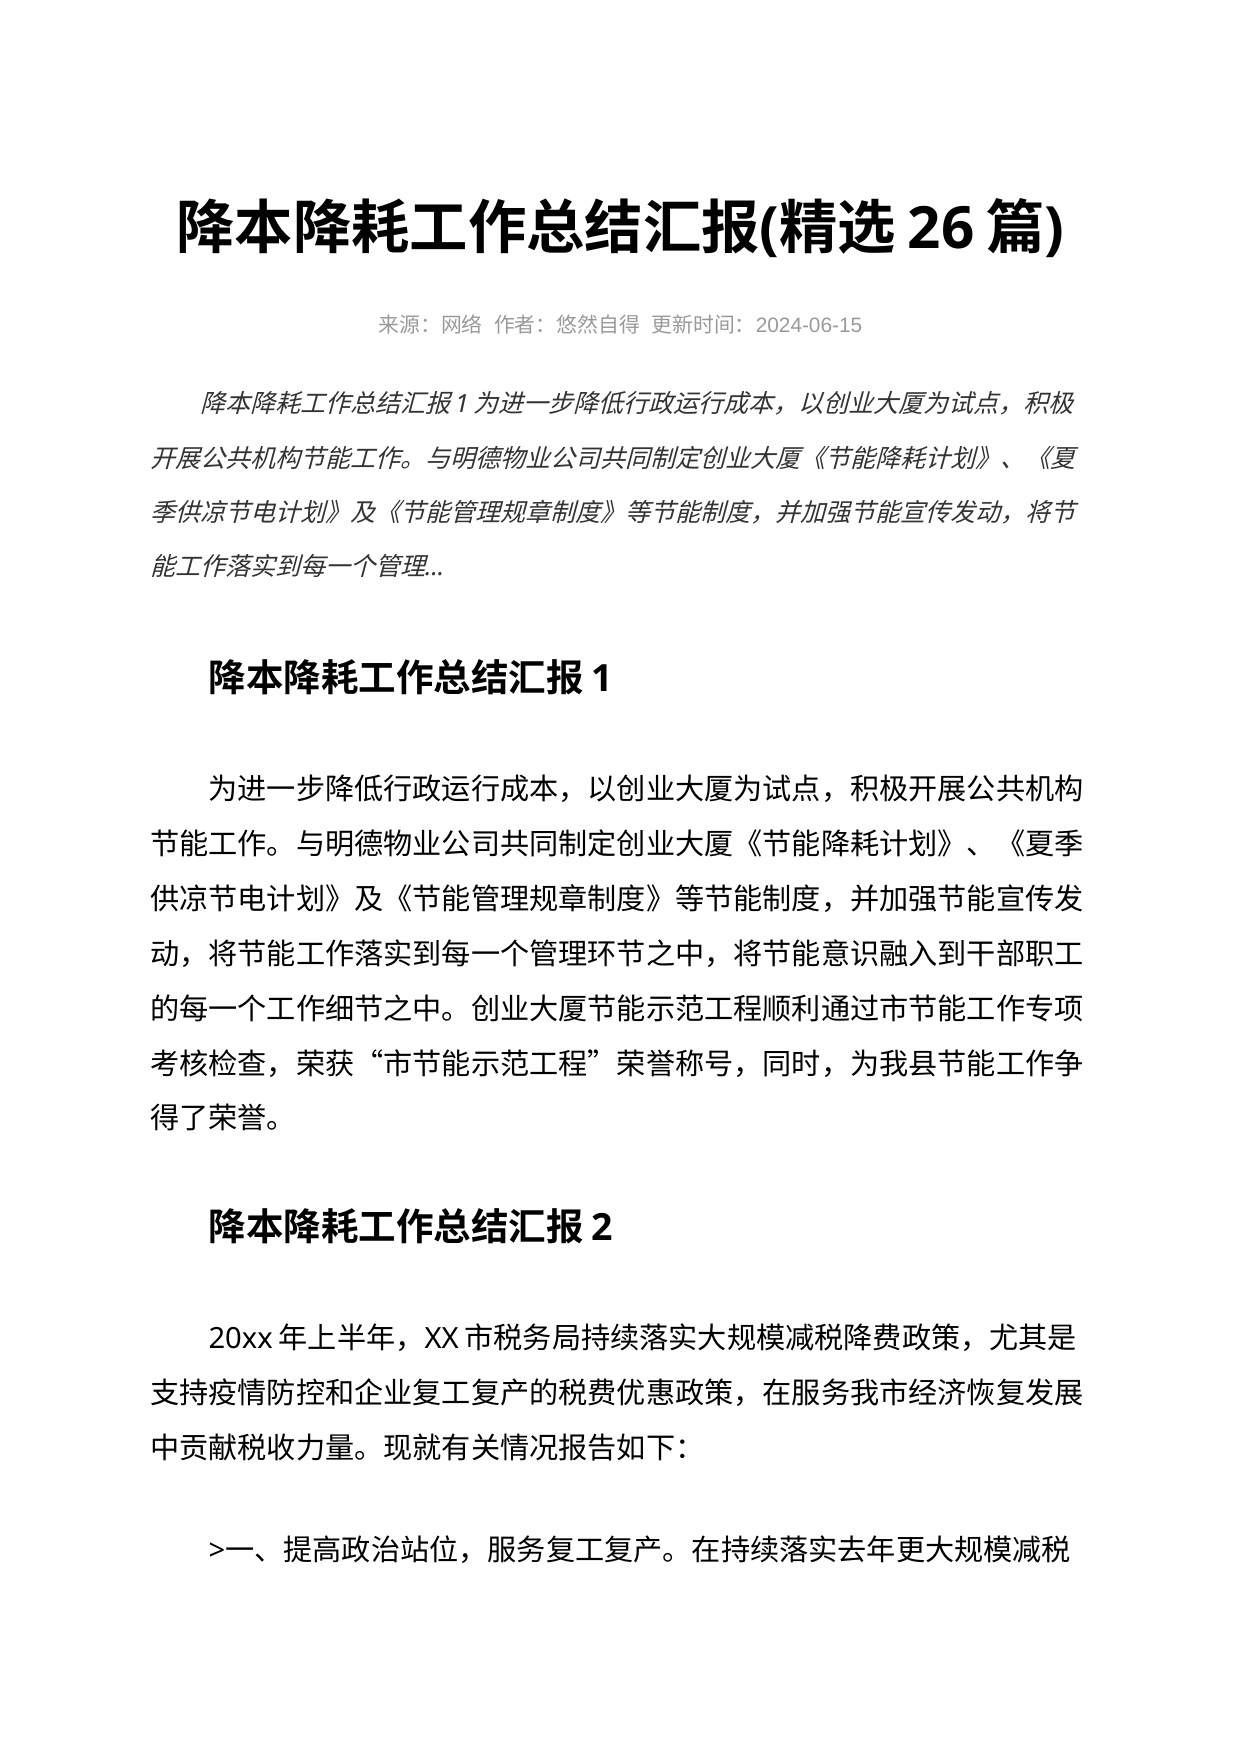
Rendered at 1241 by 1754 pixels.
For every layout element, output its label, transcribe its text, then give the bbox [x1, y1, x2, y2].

text 来源：网络 作者：悠然自得 更新时间：2024-06-15 [150, 313, 1090, 337]
text 降本降耗工作总结汇报1为进一步降低行政运行成本，以创业大厦为试点，积极开展公共机构节能工作。与明德物业公司共同制定创业大厦《节能降耗计划》、《夏季供凉节电计划》及《节能管理规章制度》等节能制度，并加强节能宣传发动，将节能工作落实到每一个管理... [150, 384, 1090, 583]
text 降本降耗工作总结汇报2 [150, 1197, 1090, 1251]
text 降本降耗工作总结汇报1 [150, 648, 1090, 703]
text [150, 1526, 1090, 1568]
subtitle 降本降耗工作总结汇报(精选26篇) [150, 181, 1090, 266]
text 20xx年上半年，XX市税务局持续落实大规模减税降费政策，尤其是支持疫情防控和企业复工复产的税费优惠政策，在服务我市经济恢复发展中贡献税收力量。现就有关情况报告如下： [150, 1314, 1090, 1467]
text 为进一步降低行政运行成本，以创业大厦为试点，积极开展公共机构节能工作。与明德物业公司共同制定创业大厦《节能降耗计划》、《夏季供凉节电计划》及《节能管理规章制度》等节能制度，并加强节能宣传发动，将节能工作落实到每一个管理环节之中，将节能意识融入到干部职工的每一个工作细节之中。创业大厦节能示范工程顺利通过市节能工作专项考核检查，荣获“市节能示范工程”荣誉称号，同时，为我县节能工作争得了荣誉。 [150, 766, 1090, 1137]
